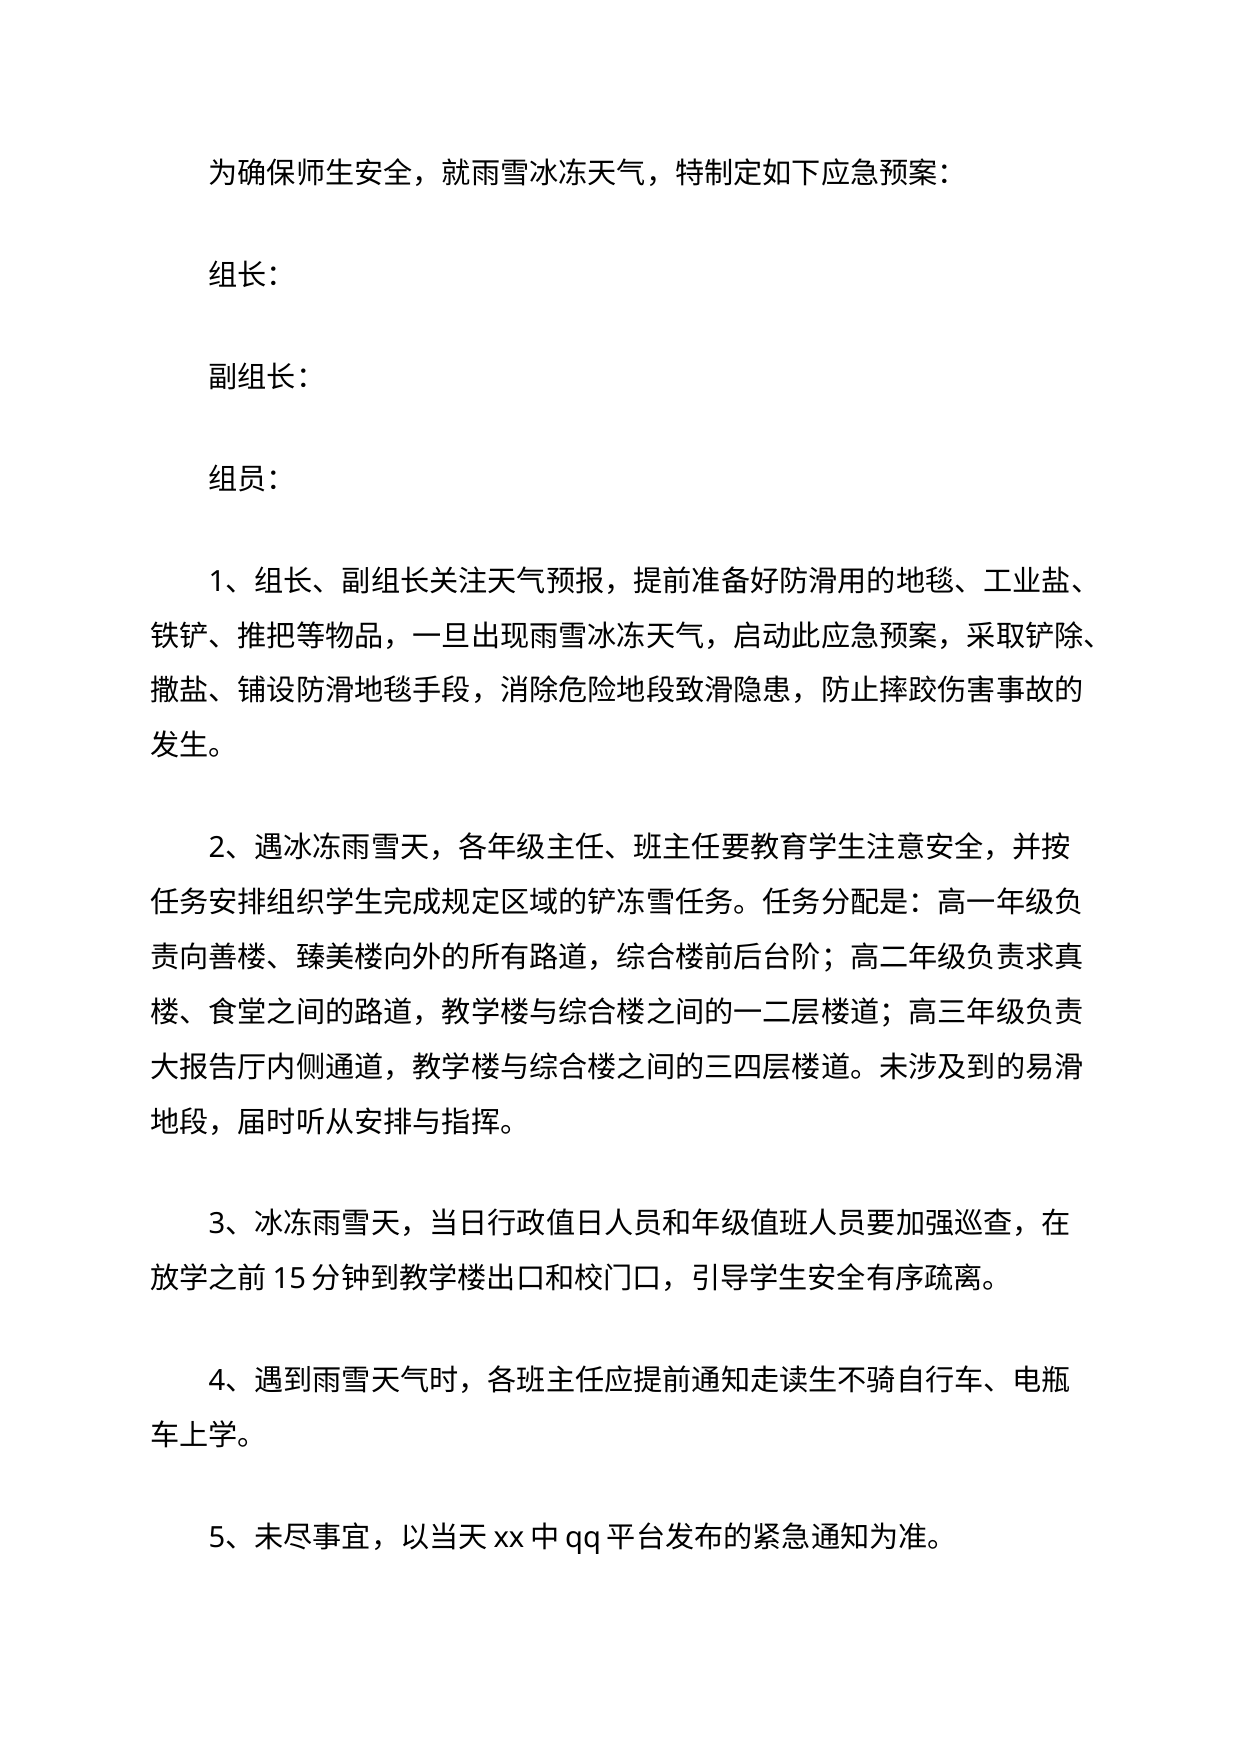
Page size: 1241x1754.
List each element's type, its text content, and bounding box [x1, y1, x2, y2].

text 为确保师生安全，就雨雪冰冻天气，特制定如下应急预案： [150, 150, 1090, 192]
text 3、冰冻雨雪天，当日行政值日人员和年级值班人员要加强巡查，在放学之前15分钟到教学楼出口和校门口，引导学生安全有序疏离。 [150, 1200, 1090, 1297]
text 5、未尽事宜，以当天xx中qq平台发布的紧急通知为准。 [150, 1514, 1090, 1556]
text 组员： [150, 455, 1090, 498]
text 4、遇到雨雪天气时，各班主任应提前通知走读生不骑自行车、电瓶车上学。 [150, 1357, 1090, 1454]
text 2、遇冰冻雨雪天，各年级主任、班主任要教育学生注意安全，并按任务安排组织学生完成规定区域的铲冻雪任务。任务分配是：高一年级负责向善楼、臻美楼向外的所有路道，综合楼前后台阶；高二年级负责求真楼、食堂之间的路道，教学楼与综合楼之间的一二层楼道；高三年级负责大报告厅内侧通道，教学楼与综合楼之间的三四层楼道。未涉及到的易滑地段，届时听从安排与指挥。 [150, 824, 1090, 1141]
text 组长： [150, 252, 1090, 294]
text 副组长： [150, 353, 1090, 396]
text 1、组长、副组长关注天气预报，提前准备好防滑用的地毯、工业盐、铁铲、推把等物品，一旦出现雨雪冰冻天气，启动此应急预案，采取铲除、撒盐、铺设防滑地毯手段，消除危险地段致滑隐患，防止摔跤伤害事故的发生。 [150, 557, 1090, 764]
